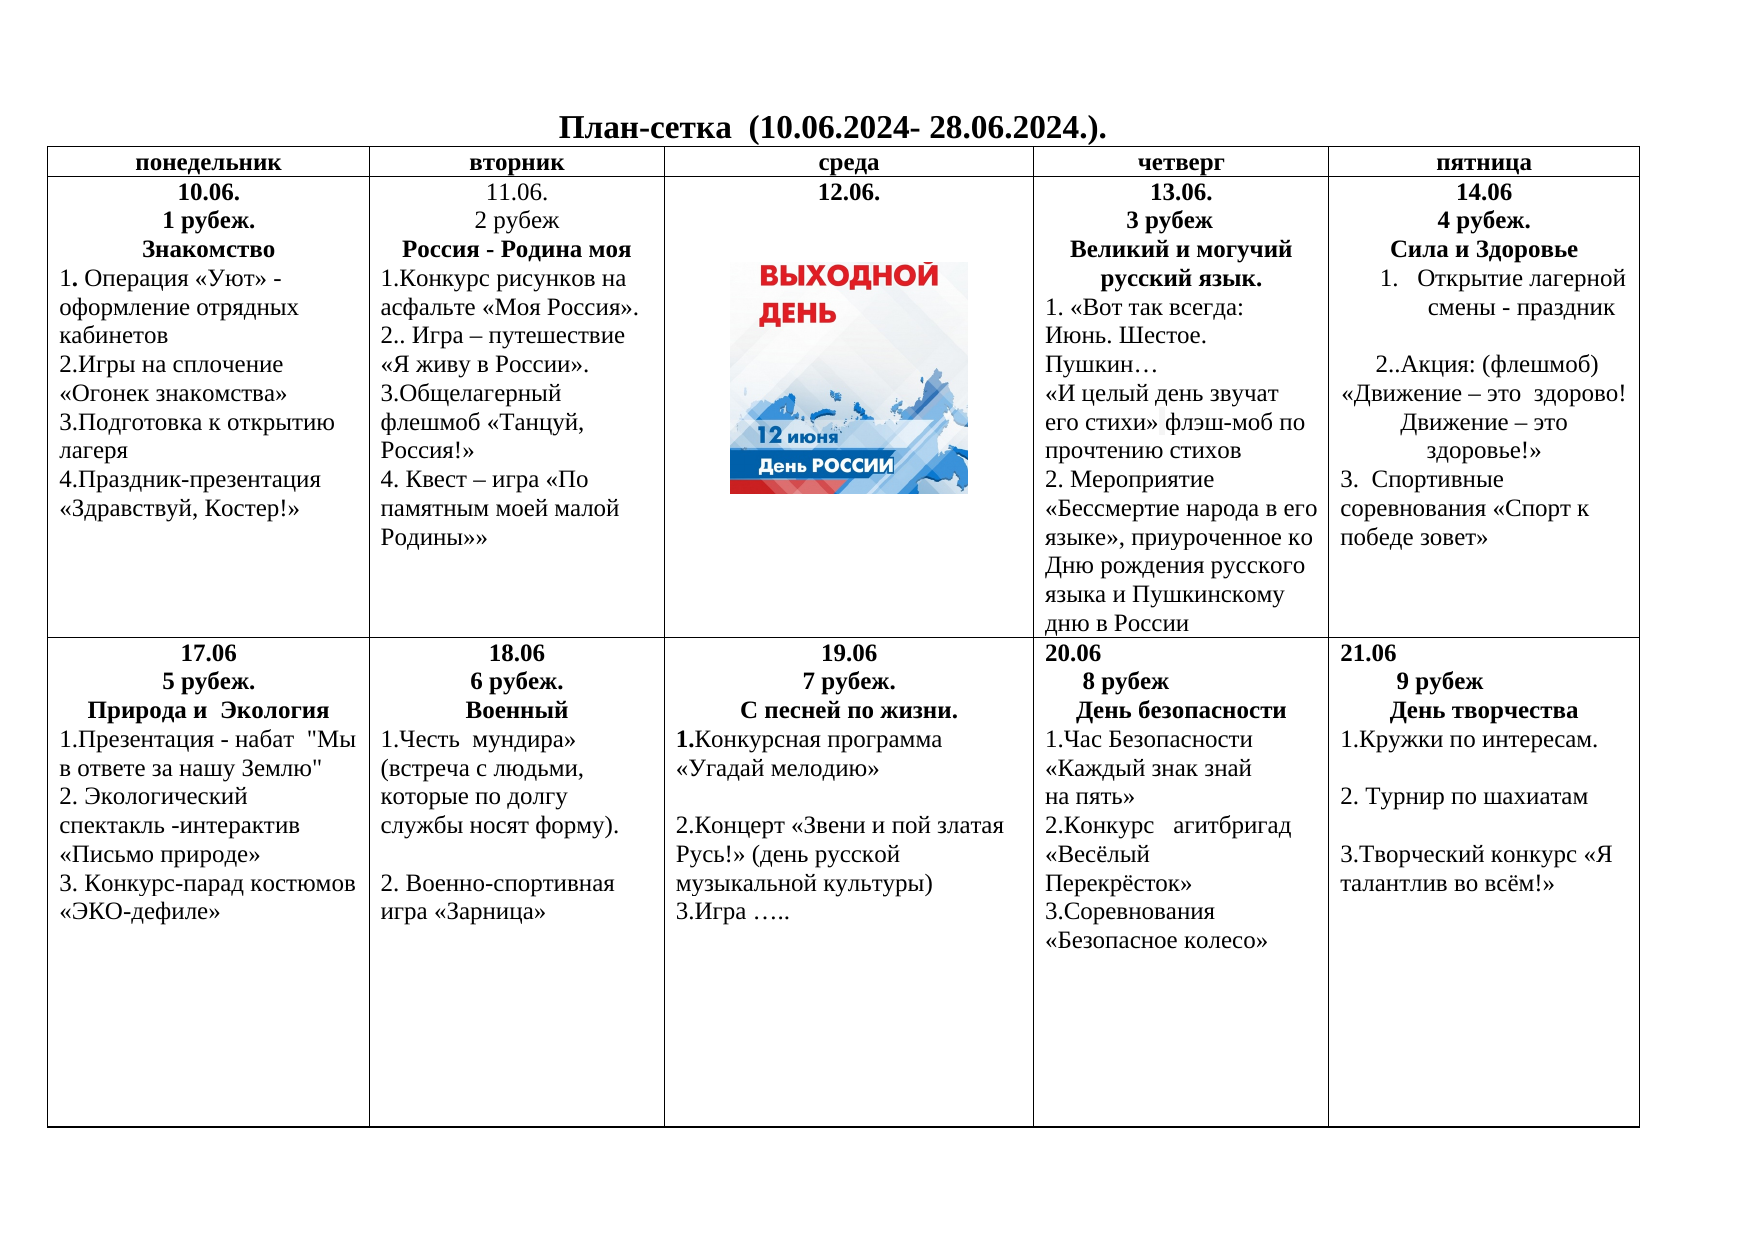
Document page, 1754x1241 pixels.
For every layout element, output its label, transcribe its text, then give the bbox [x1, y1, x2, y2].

table_header понедельник [48, 147, 369, 176]
table_header пятница [1329, 147, 1639, 176]
table_cell 11.06. 2 рубеж Россия - Родина моя 1.Конкурс рисунков на асфальте «Моя Россия». 2.. Игра – путешествие «Я живу в России». 3.Общелагерный флешмоб «Танцуй, Россия!» 4. Квест – игра «По памятным моей малой Родины»» [370, 177, 664, 637]
table_cell 14.06 4 рубеж. Сила и Здоровье Открытие лагерной смены - праздник 2..Акция: (флешмоб) «Движение – это здорово! Движение – это здоровье!» 3. Спортивные соревнования «Спорт к победе зовет» [1329, 177, 1639, 637]
table_cell 10.06. 1 рубеж. Знакомство 1. Операция «Уют» - оформление отрядных кабинетов 2.Игры на сплочение «Огонек знакомства» 3.Подготовка к открытию лагеря 4.Праздник-презентация «Здравствуй, Костер!» [48, 177, 369, 637]
picture [730, 262, 968, 494]
table_cell 20.06 8 рубеж День безопасности 1.Час Безопасности «Каждый знак знай на пять» 2.Конкурс агитбригад «Весёлый Перекрёсток» 3.Соревнования «Безопасное колесо» [1034, 638, 1328, 1126]
table_cell 17.06 5 рубеж. Природа и Экология 1.Презентация - набат "Мы в ответе за нашу Землю" 2. Экологический спектакль -интерактив «Письмо природе» 3. Конкурс-парад костюмов «ЭКО-дефиле» [48, 638, 369, 1126]
table_cell 12.06. [665, 177, 1033, 637]
table_header вторник [370, 147, 664, 176]
table_cell 18.06 6 рубеж. Военный 1.Честь мундира» (встреча с людьми, которые по долгу службы носят форму). 2. Военно-спортивная игра «Зарница» [370, 638, 664, 1126]
table_cell 21.06 9 рубеж День творчества 1.Кружки по интересам. 2. Турнир по шахиатам 3.Творческий конкурс «Я талантлив во всём!» [1329, 638, 1639, 1126]
table_header четверг [1034, 147, 1328, 176]
text План-сетка (10.06.2024- 28.06.2024.). [59, 107, 1606, 146]
table_cell 19.06 7 рубеж. С песней по жизни. 1.Конкурсная программа «Угадай мелодию» 2.Концерт «Звени и пой златая Русь!» (день русской музыкальной культуры) 3.Игра ….. [665, 638, 1033, 1126]
table_cell 13.06. 3 рубеж Великий и могучий русский язык. 1. «Вот так всегда: Июнь. Шестое. Пушкин… «И целый день звучат его стихи» флэш-моб по прочтению стихов 2. Мероприятие «Бессмертие народа в его языке», приуроченное ко Дню рождения русского языка и Пушкинскому дню в России [1034, 177, 1328, 637]
table_header среда [665, 147, 1033, 176]
